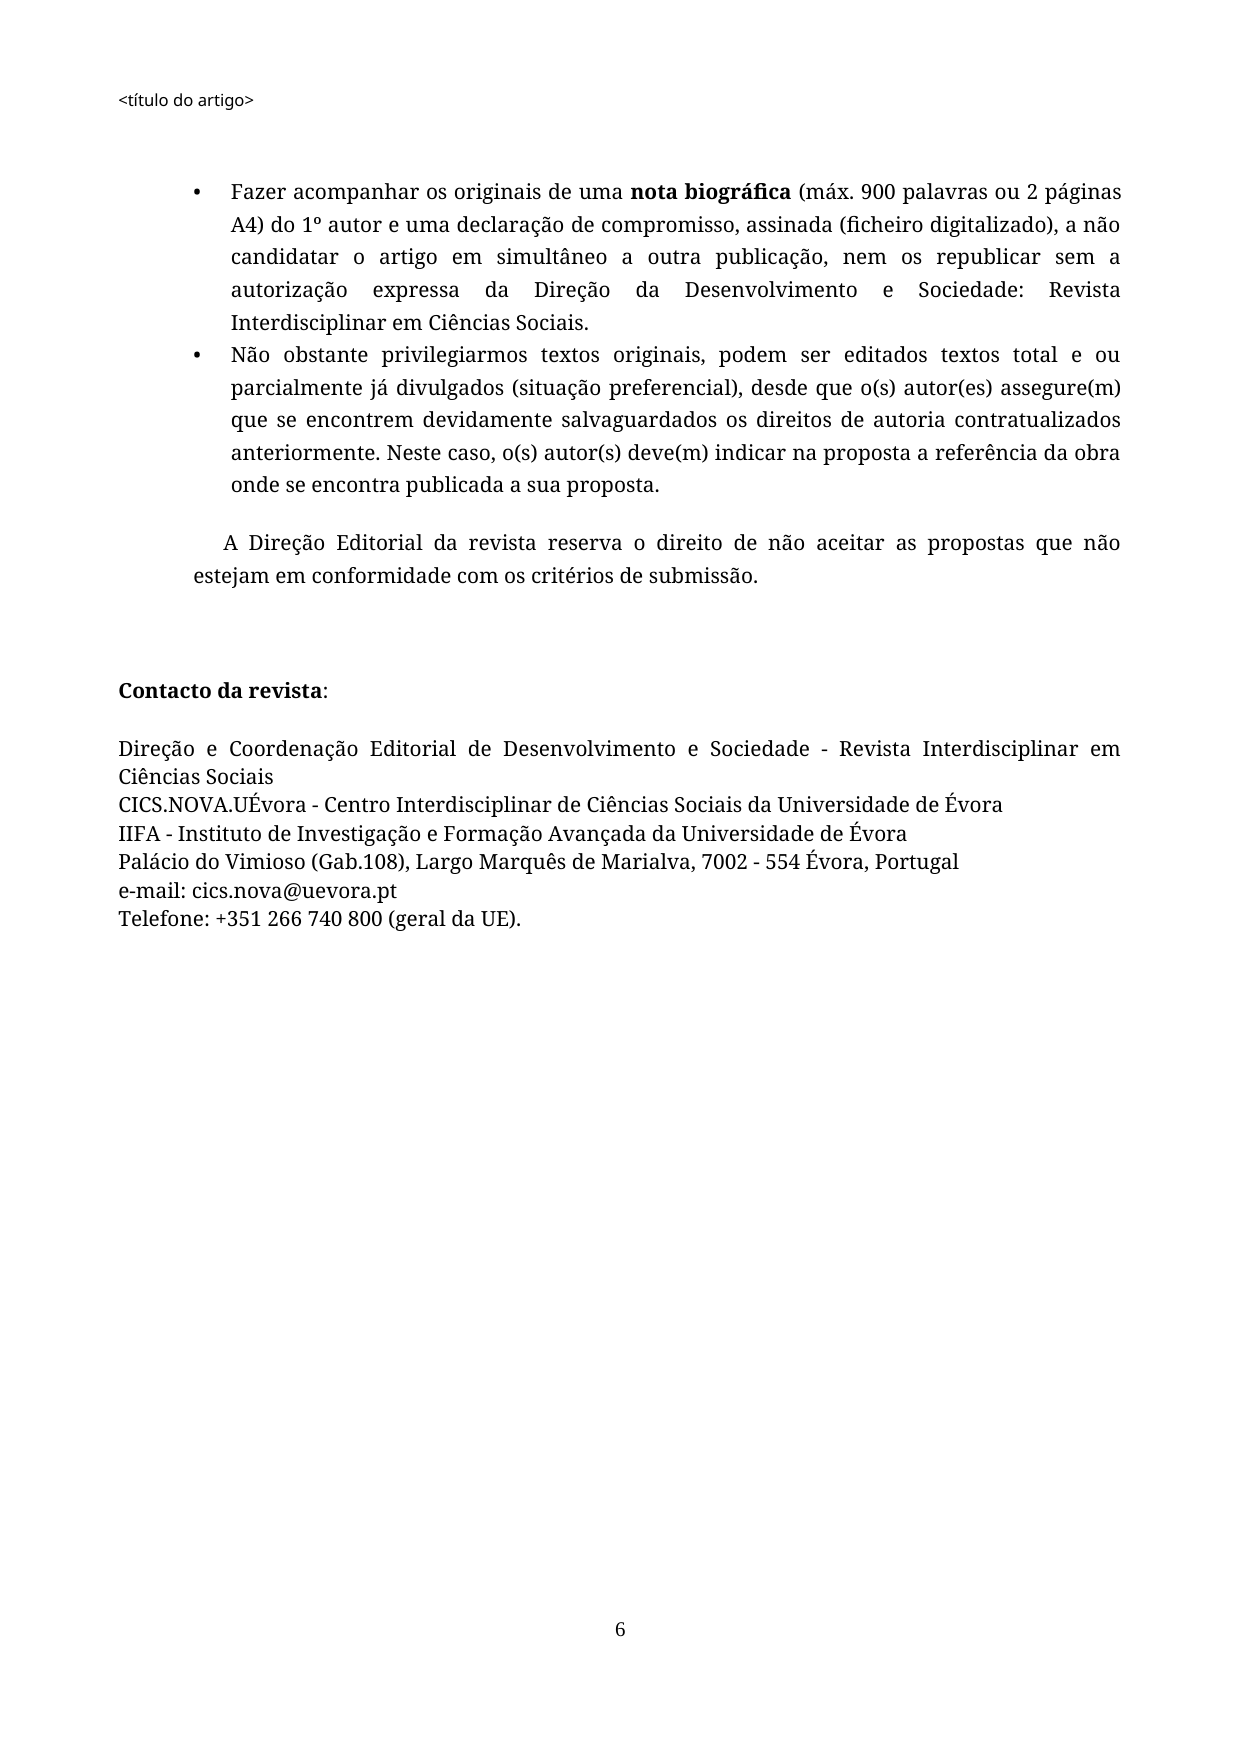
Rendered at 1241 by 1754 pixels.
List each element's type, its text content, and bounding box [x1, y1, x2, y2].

text CICS.NOVA.UÉvora - Centro Interdisciplinar de Ciências Sociais da Universidade de Évora [118, 791, 1122, 819]
text IIFA - Instituto de Investigação e Formação Avançada da Universidade de Évora [118, 819, 1122, 847]
list Não obstante privilegiarmos textos originais, podem ser editados textos total e ou parcialmente já divulgados (situação preferencial), desde que o(s) autor(es) assegure(m) que se encontrem devidamente salvaguardados os direitos de autoria contratualizados anteriormente. Neste caso, o(s) autor(s) deve(m) indicar na proposta a referência da obra onde se encontra publicada a sua proposta. [193, 340, 1122, 499]
text A Direção Editorial da revista reserva o direito de não aceitar as propostas que não estejam em conformidade com os critérios de submissão. [193, 528, 1122, 589]
text Direção e Coordenação Editorial de Desenvolvimento e Sociedade - Revista Interdisciplinar em Ciências Sociais [118, 734, 1122, 791]
text Telefone: +351 266 740 800 (geral da UE). [118, 904, 1122, 933]
text Contacto da revista: [118, 676, 1122, 704]
text e-mail: cics.nova@uevora.pt [118, 876, 1122, 904]
text Palácio do Vimioso (Gab.108), Largo Marquês de Marialva, 7002 - 554 Évora, Portugal [118, 847, 1122, 876]
list Fazer acompanhar os originais de uma nota biográfica (máx. 900 palavras ou 2 páginas A4) do 1º autor e uma declaração de compromisso, assinada (ficheiro digitalizado), a não candidatar o artigo em simultâneo a outra publicação, nem os republicar sem a autorização expressa da Direção da Desenvolvimento e Sociedade: Revista Interdisciplinar em Ciências Sociais. [193, 177, 1122, 336]
